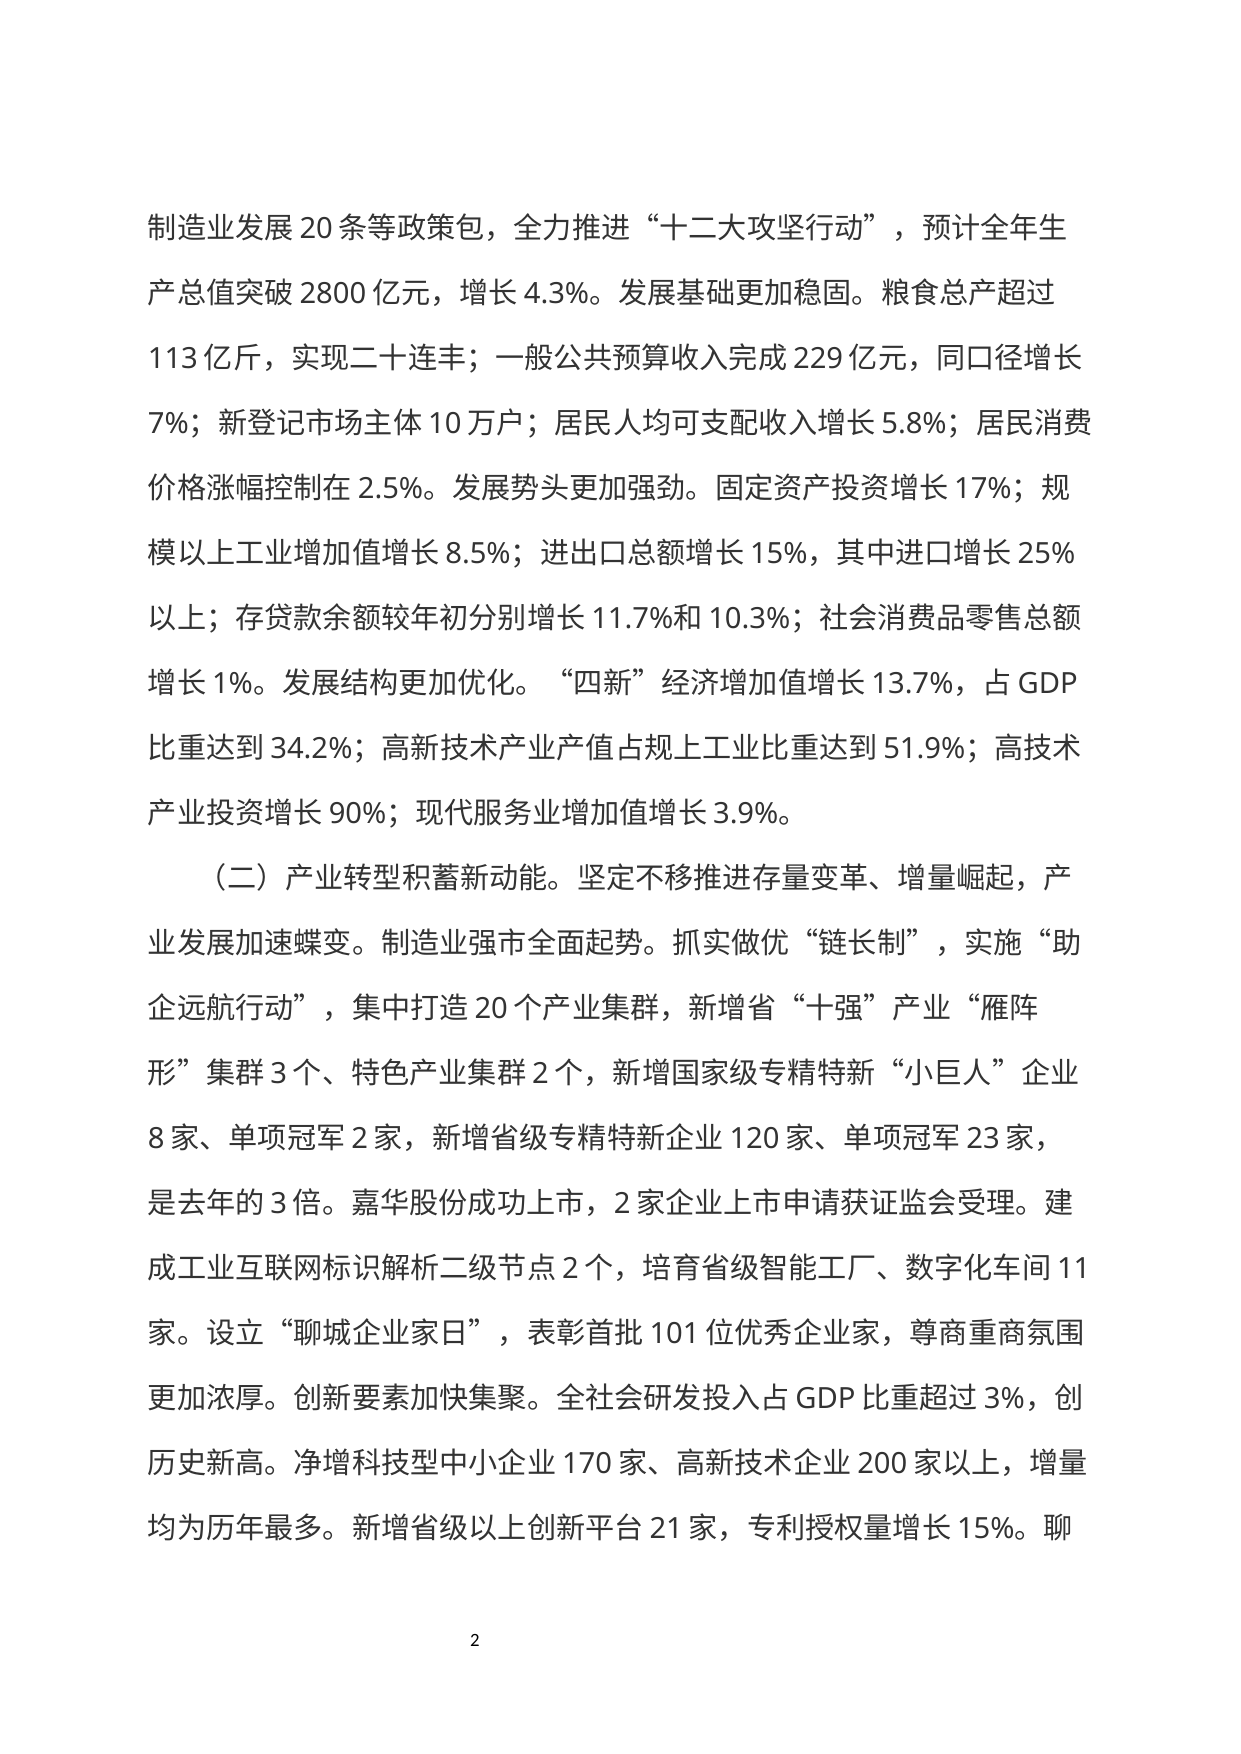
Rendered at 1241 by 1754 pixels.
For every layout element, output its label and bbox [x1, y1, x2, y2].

text [148, 193, 1092, 843]
text [148, 843, 1092, 1558]
